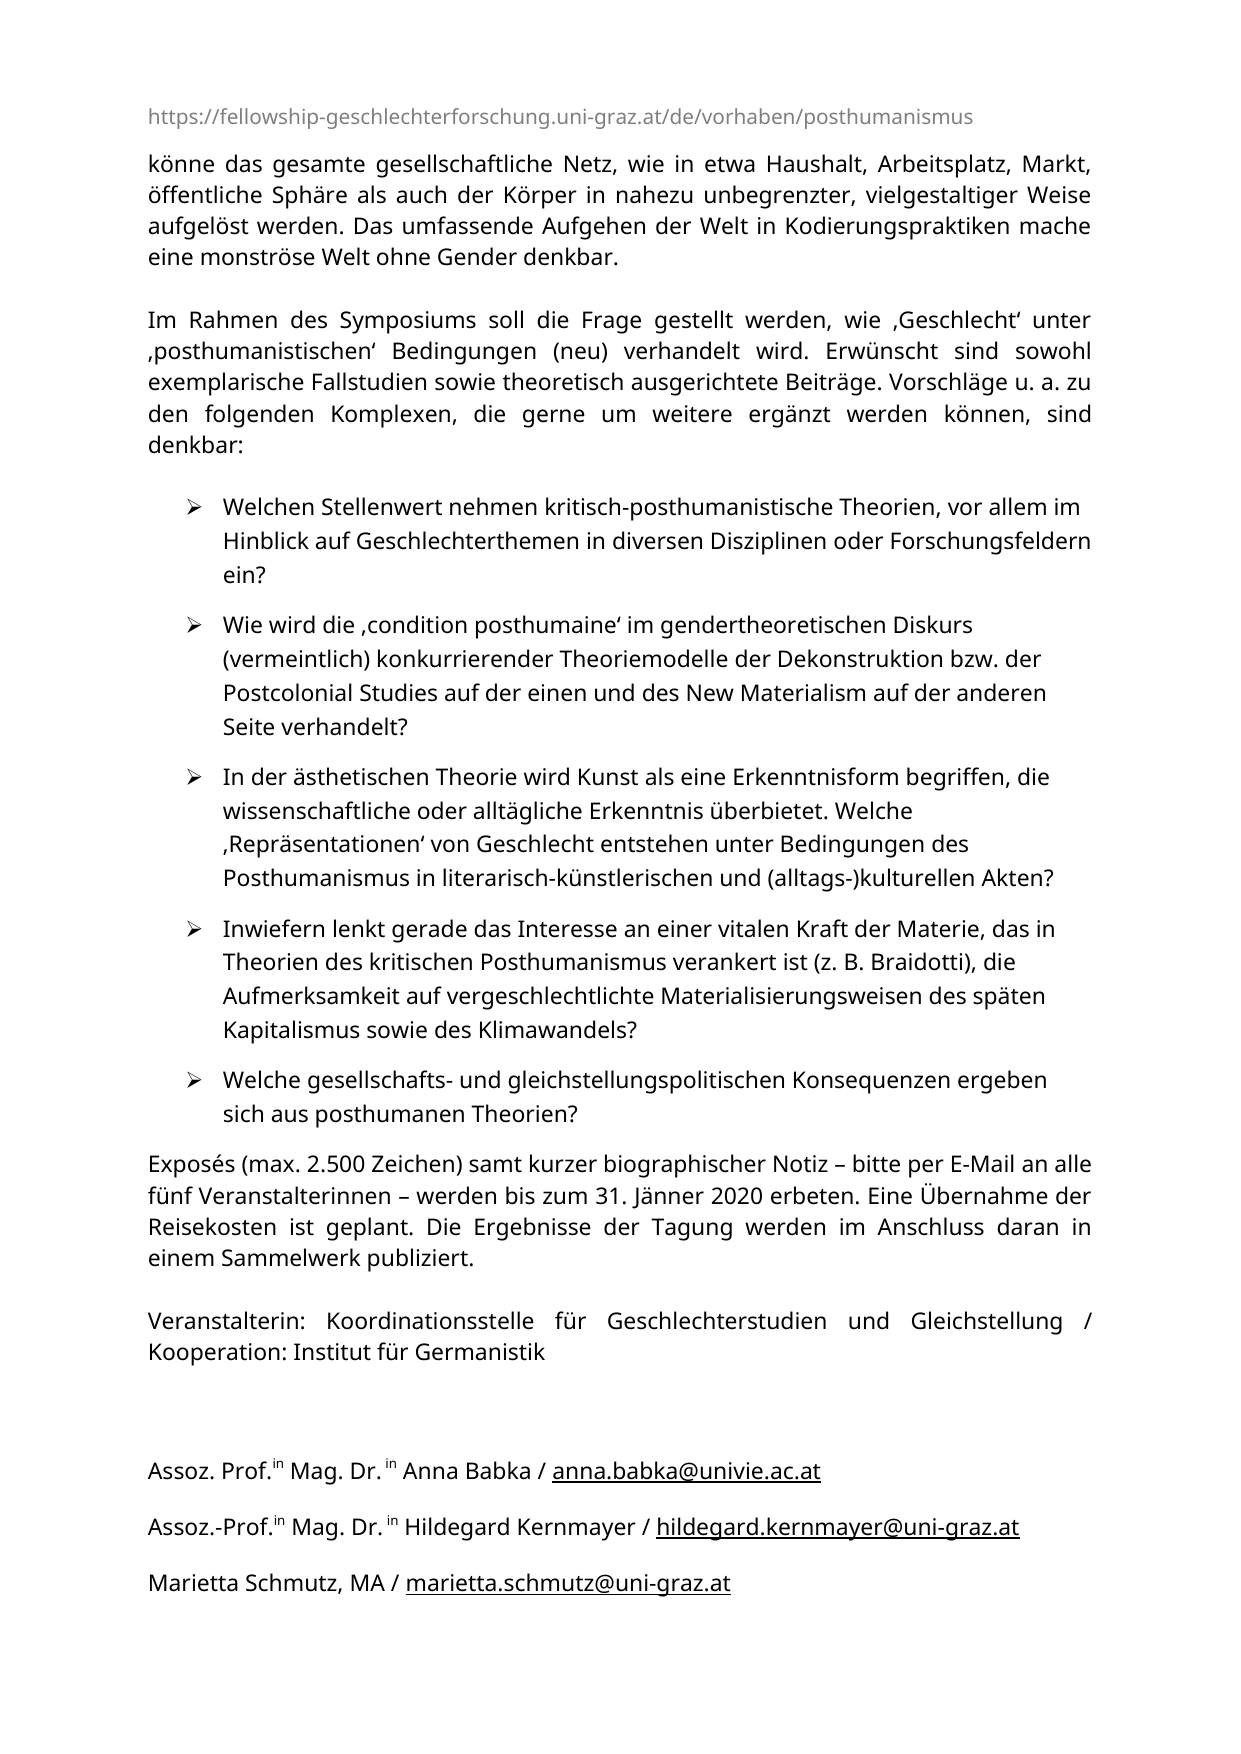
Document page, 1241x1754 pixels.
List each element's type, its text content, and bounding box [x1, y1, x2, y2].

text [148, 148, 1093, 273]
text Im Rahmen des Symposiums soll die Frage gestellt werden, wie ‚Geschlecht‘ unter ‚posthumanistischen‘ Bedingungen (neu) verhandelt wird. Erwünscht sind sowohl exemplarische Fallstudien sowie theoretisch ausgerichtete Beiträge. Vorschläge u. a. zu den folgenden Komplexen, die gerne um weitere ergänzt werden können, sind denkbar: [148, 304, 1093, 460]
text Exposés (max. 2.500 Zeichen) samt kurzer biographischer Notiz – bitte per E-Mail an alle fünf Veranstalterinnen – werden bis zum 31. Jänner 2020 erbeten. Eine Übernahme der Reisekosten ist geplant. Die Ergebnisse der Tagung werden im Anschluss daran in einem Sammelwerk publiziert. [148, 1148, 1093, 1273]
list In der ästhetischen Theorie wird Kunst als eine Erkenntnisform begriffen, die wissenschaftliche oder alltägliche Erkenntnis überbietet. Welche ‚Repräsentationen‘ von Geschlecht entstehen unter Bedingungen des Posthumanismus in literarisch-künstlerischen und (alltags-)kulturellen Akten? [185, 761, 1093, 893]
list Welchen Stellenwert nehmen kritisch-posthumanistische Theorien, vor allem im Hinblick auf Geschlechterthemen in diversen Disziplinen oder Forschungsfeldern ein? [185, 491, 1093, 590]
list Inwiefern lenkt gerade das Interesse an einer vitalen Kraft der Materie, das in Theorien des kritischen Posthumanismus verankert ist (z. B. Braidotti), die Aufmerksamkeit auf vergeschlechtlichte Materialisierungsweisen des späten Kapitalismus sowie des Klimawandels? [185, 913, 1093, 1045]
list Welche gesellschafts- und gleichstellungspolitischen Konsequenzen ergeben sich aus posthumanen Theorien? [185, 1064, 1093, 1129]
text Marietta Schmutz, MA / marietta.schmutz@uni-graz.at [148, 1567, 1093, 1598]
text Assoz. Prof.in Mag. Dr. in Anna Babka / anna.babka@univie.ac.at [148, 1455, 1093, 1486]
list Wie wird die ‚condition posthumaine‘ im gendertheoretischen Diskurs (vermeintlich) konkurrierender Theoriemodelle der Dekonstruktion bzw. der Postcolonial Studies auf der einen und des New Materialism auf der anderen Seite verhandelt? [185, 609, 1093, 742]
text Veranstalterin: Koordinationsstelle für Geschlechterstudien und Gleichstellung / Kooperation: Institut für Germanistik [148, 1305, 1093, 1367]
text Assoz.-Prof.in Mag. Dr. in Hildegard Kernmayer / hildegard.kernmayer@uni-graz.at [148, 1511, 1093, 1542]
